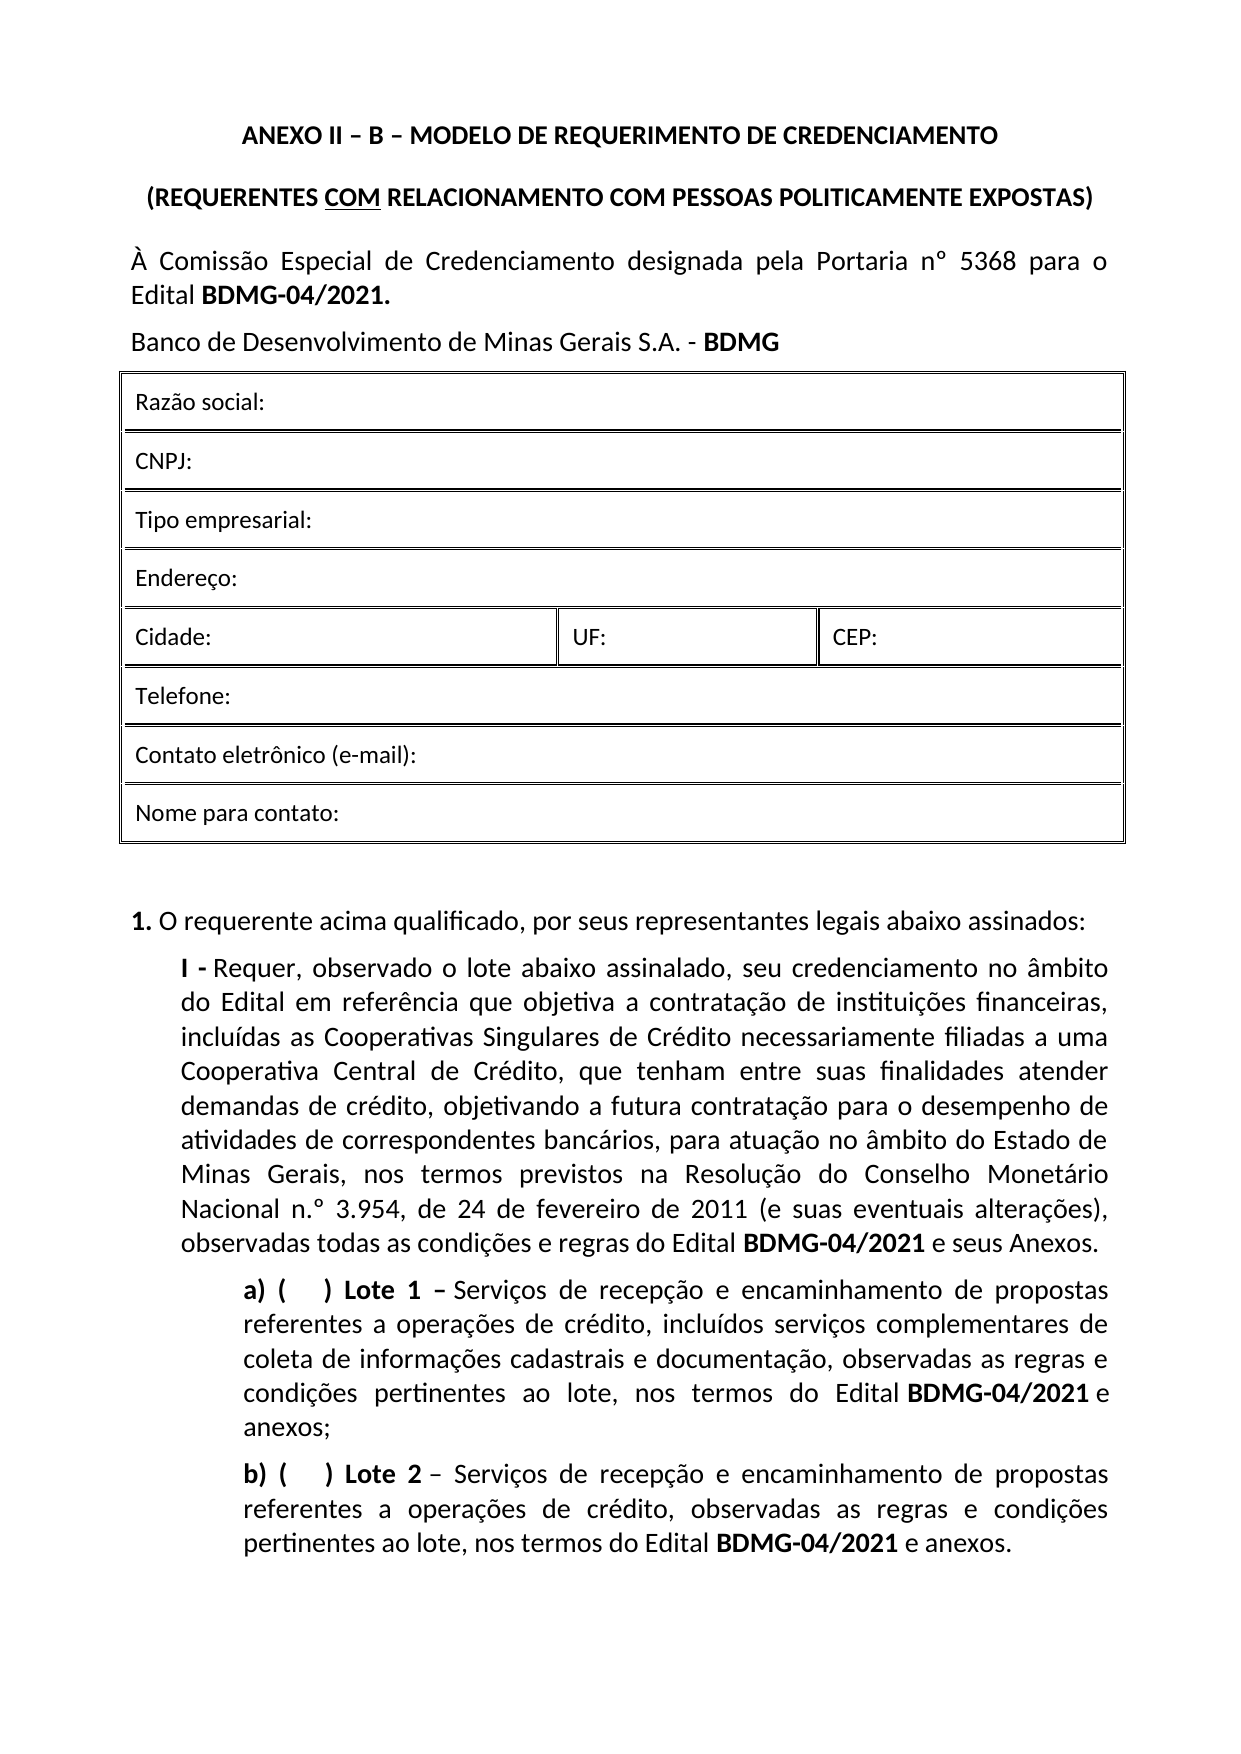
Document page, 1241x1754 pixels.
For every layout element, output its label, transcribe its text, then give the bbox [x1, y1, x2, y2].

text a) ( ) Lote 1 – Serviços de recepção e encaminhamento de propostas referentes a operações de crédito, incluídos serviços complementares de coleta de informações cadastrais e documentação, observadas as regras e condições pertinentes ao lote, nos termos do Edital BDMG-04/2021 e anexos; [243, 1272, 1109, 1444]
table_cell Cidade: [120, 606, 557, 664]
table_cell Endereço: [120, 547, 1124, 606]
table_header Razão social: [122, 374, 1123, 429]
table_cell CEP: [818, 606, 1124, 664]
text b) ( ) Lote 2 – Serviços de recepção e encaminhamento de propostas referentes a operações de crédito, observadas as regras e condições pertinentes ao lote, nos termos do Edital BDMG-04/2021 e anexos. [243, 1456, 1109, 1559]
table_cell Tipo empresarial: [122, 488, 1123, 547]
text 1. O requerente acima qualificado, por seus representantes legais abaixo assinados: [131, 903, 1109, 938]
text ANEXO II – B – MODELO DE REQUERIMENTO DE CREDENCIAMENTO [118, 118, 1122, 151]
text Banco de Desenvolvimento de Minas Gerais S.A. - BDMG [131, 324, 1109, 358]
table_cell CNPJ: [122, 429, 1123, 488]
text (REQUERENTES COM RELACIONAMENTO COM PESSOAS POLITICAMENTE EXPOSTAS) [118, 180, 1122, 213]
table_cell Contato eletrônico (e-mail): [122, 723, 1123, 782]
table_cell Telefone: [122, 664, 1123, 723]
text I - Requer, observado o lote abaixo assinalado, seu credenciamento no âmbito do Edital em referência que objetiva a contratação de instituições financeiras, incluídas as Cooperativas Singulares de Crédito necessariamente filiadas a uma Cooperativa Central de Crédito, que tenham entre suas finalidades atender demandas de crédito, objetivando a futura contratação para o desempenho de atividades de correspondentes bancários, para atuação no âmbito do Estado de Minas Gerais, nos termos previstos na Resolução do Conselho Monetário Nacional n.º 3.954, de 24 de fevereiro de 2011 (e suas eventuais alterações), observadas todas as condições e regras do Edital BDMG-04/2021 e seus Anexos. [181, 950, 1109, 1259]
table_cell Nome para contato: [120, 782, 1124, 841]
text À Comissão Especial de Credenciamento designada pela Portaria nº 5368 para o Edital BDMG-04/2021. [131, 242, 1109, 311]
table_cell UF: [559, 609, 816, 664]
